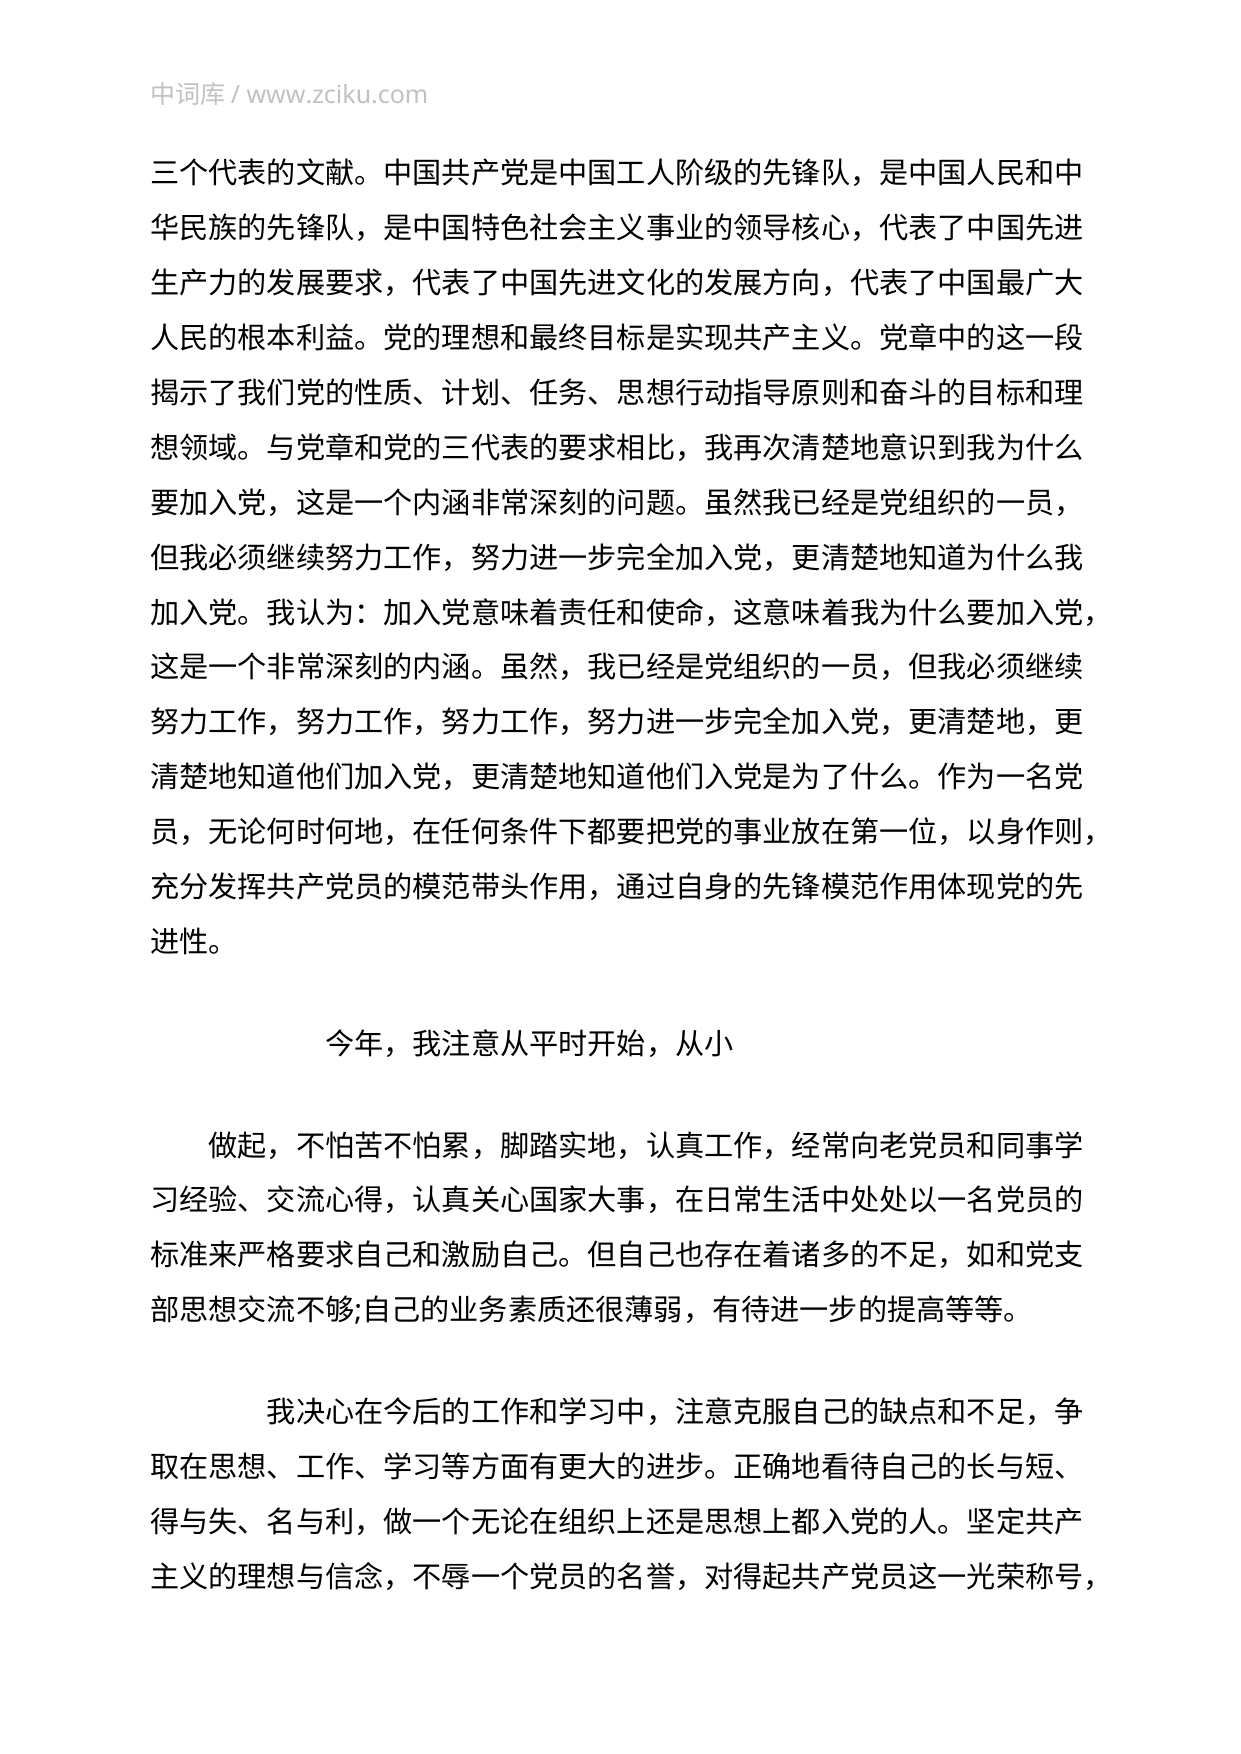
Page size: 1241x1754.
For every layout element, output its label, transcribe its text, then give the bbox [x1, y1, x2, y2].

text 今年，我注意从平时开始，从小 [150, 1020, 1090, 1063]
text 做起，不怕苦不怕累，脚踏实地，认真工作，经常向老党员和同事学习经验、交流心得，认真关心国家大事，在日常生活中处处以一名党员的标准来严格要求自己和激励自己。但自己也存在着诸多的不足，如和党支部思想交流不够;自己的业务素质还很薄弱，有待进一步的提高等等。 [150, 1122, 1090, 1329]
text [150, 150, 1090, 961]
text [150, 1389, 1090, 1596]
